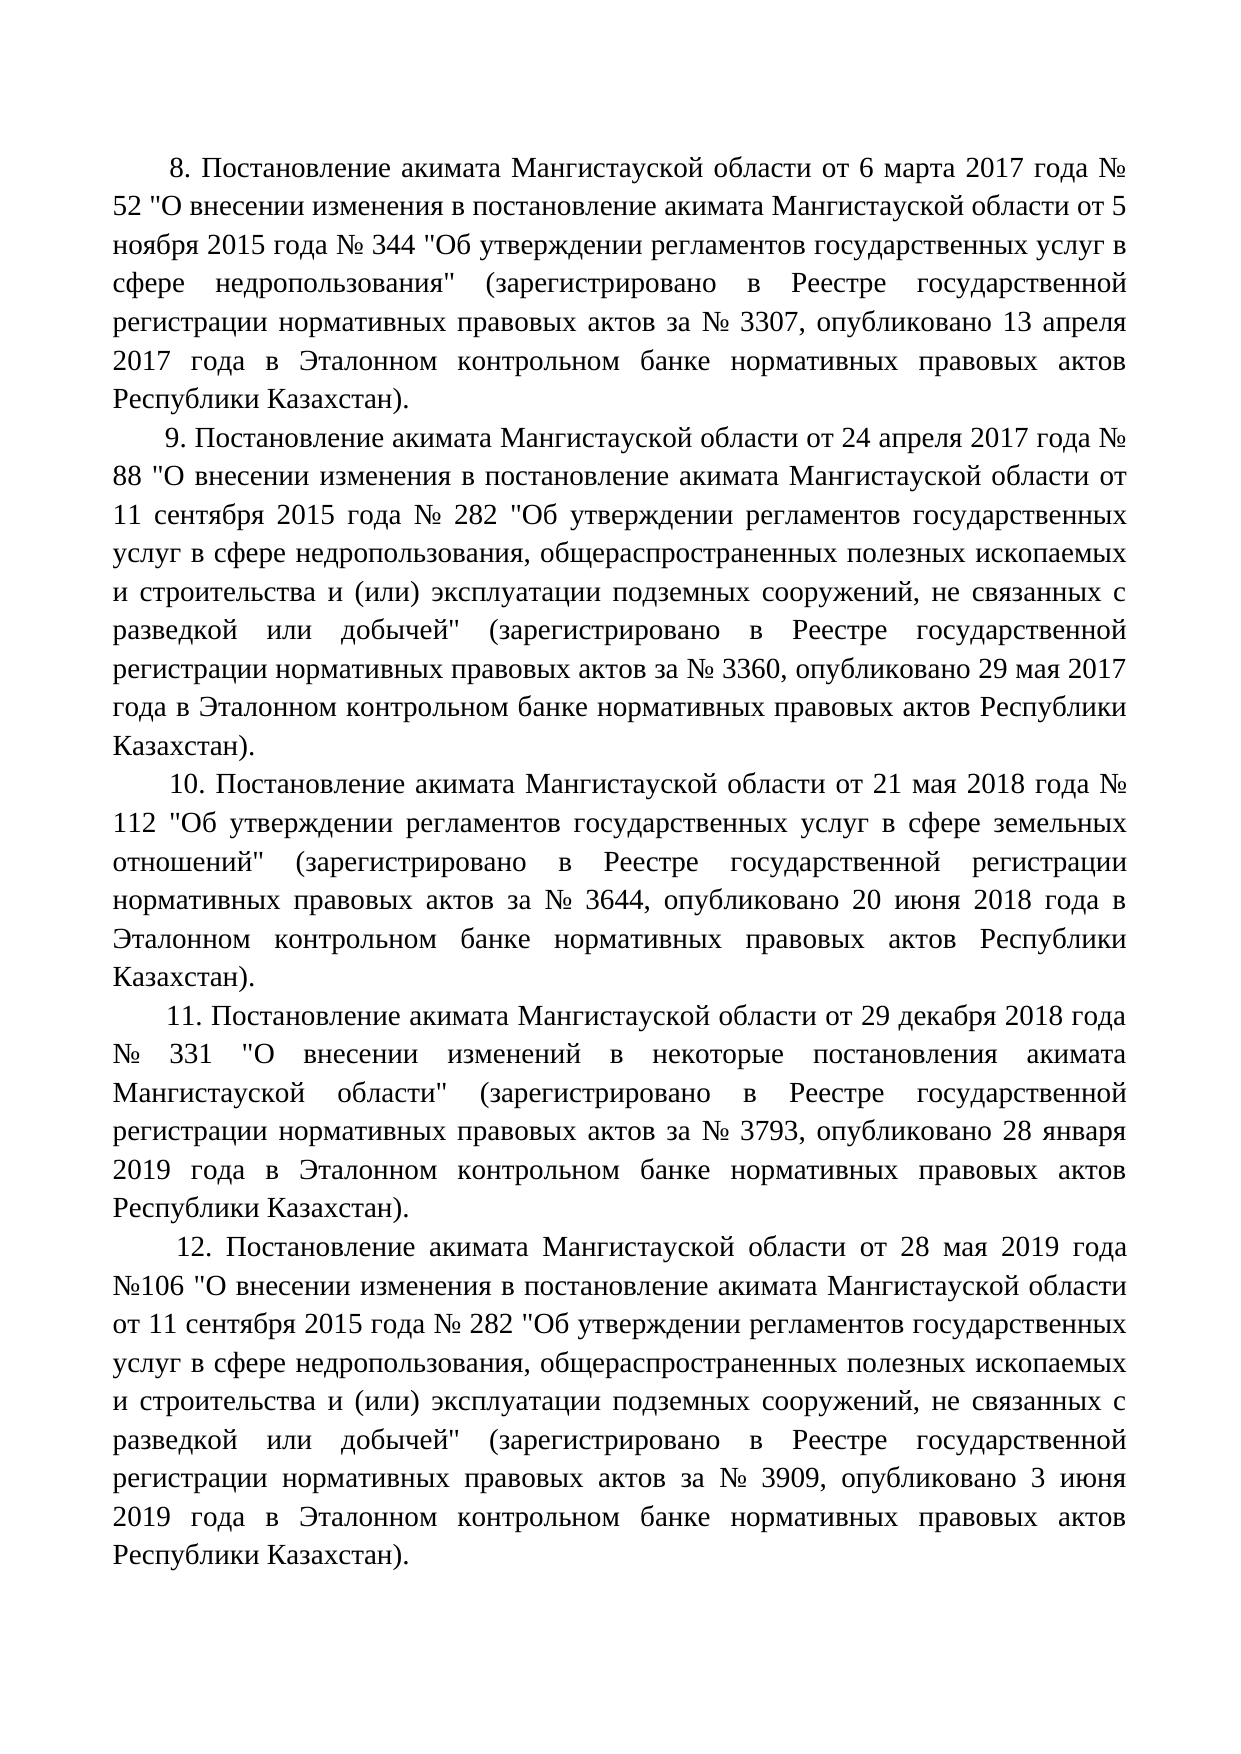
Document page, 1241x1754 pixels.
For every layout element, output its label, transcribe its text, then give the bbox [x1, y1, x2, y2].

text 9. Постановление акимата Мангистауской области от 24 апреля 2017 года № 88 "О внесении изменения в постановление акимата Мангистауской области от 11 сентября 2015 года № 282 "Об утверждении регламентов государственных услуг в сфере недропользования, общераспространенных полезных ископаемых и строительства и (или) эксплуатации подземных сооружений, не связанных с разведкой или добычей" (зарегистрировано в Реестре государственной регистрации нормативных правовых актов за № 3360, опубликовано 29 мая 2017 года в Эталонном контрольном банке нормативных правовых актов Республики Казахстан). [112, 420, 1128, 762]
text 10. Постановление акимата Мангистауской области от 21 мая 2018 года № 112 "Об утверждении регламентов государственных услуг в сфере земельных отношений" (зарегистрировано в Реестре государственной регистрации нормативных правовых актов за № 3644, опубликовано 20 июня 2018 года в Эталонном контрольном банке нормативных правовых актов Республики Казахстан). [112, 767, 1128, 993]
text 12. Постановление акимата Мангистауской области от 28 мая 2019 года №106 "О внесении изменения в постановление акимата Мангистауской области от 11 сентября 2015 года № 282 "Об утверждении регламентов государственных услуг в сфере недропользования, общераспространенных полезных ископаемых и строительства и (или) эксплуатации подземных сооружений, не связанных с разведкой или добычей" (зарегистрировано в Реестре государственной регистрации нормативных правовых актов за № 3909, опубликовано 3 июня 2019 года в Эталонном контрольном банке нормативных правовых актов Республики Казахстан). [112, 1229, 1128, 1571]
text 8. Постановление акимата Мангистауской области от 6 марта 2017 года № 52 "О внесении изменения в постановление акимата Мангистауской области от 5 ноября 2015 года № 344 "Об утверждении регламентов государственных услуг в сфере недропользования" (зарегистрировано в Реестре государственной регистрации нормативных правовых актов за № 3307, опубликовано 13 апреля 2017 года в Эталонном контрольном банке нормативных правовых актов Республики Казахстан). [112, 150, 1128, 415]
text 11. Постановление акимата Мангистауской области от 29 декабря 2018 года № 331 "О внесении изменений в некоторые постановления акимата Мангистауской области" (зарегистрировано в Реестре государственной регистрации нормативных правовых актов за № 3793, опубликовано 28 января 2019 года в Эталонном контрольном банке нормативных правовых актов Республики Казахстан). [112, 998, 1128, 1224]
